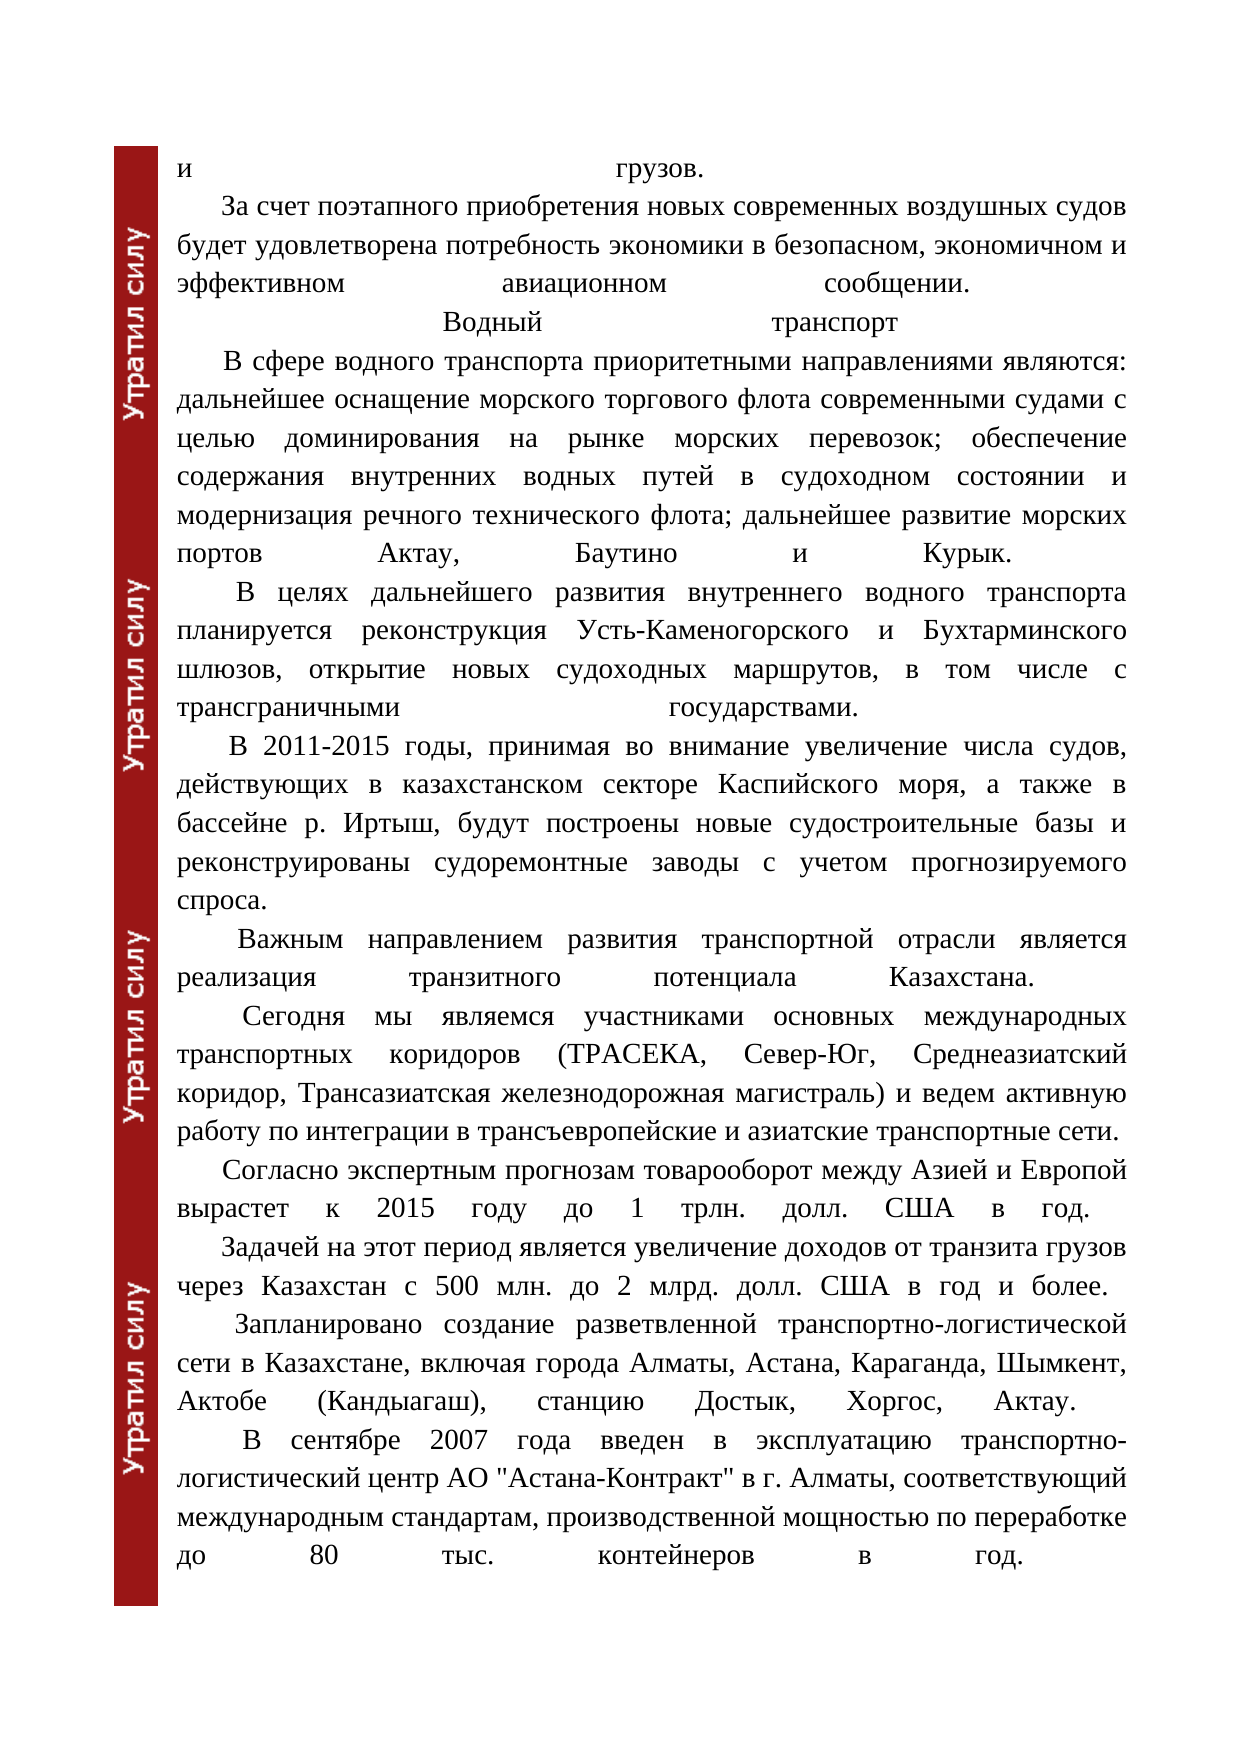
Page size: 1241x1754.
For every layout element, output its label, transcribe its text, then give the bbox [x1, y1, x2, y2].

picture [114, 146, 158, 150]
picture [114, 1571, 158, 1606]
